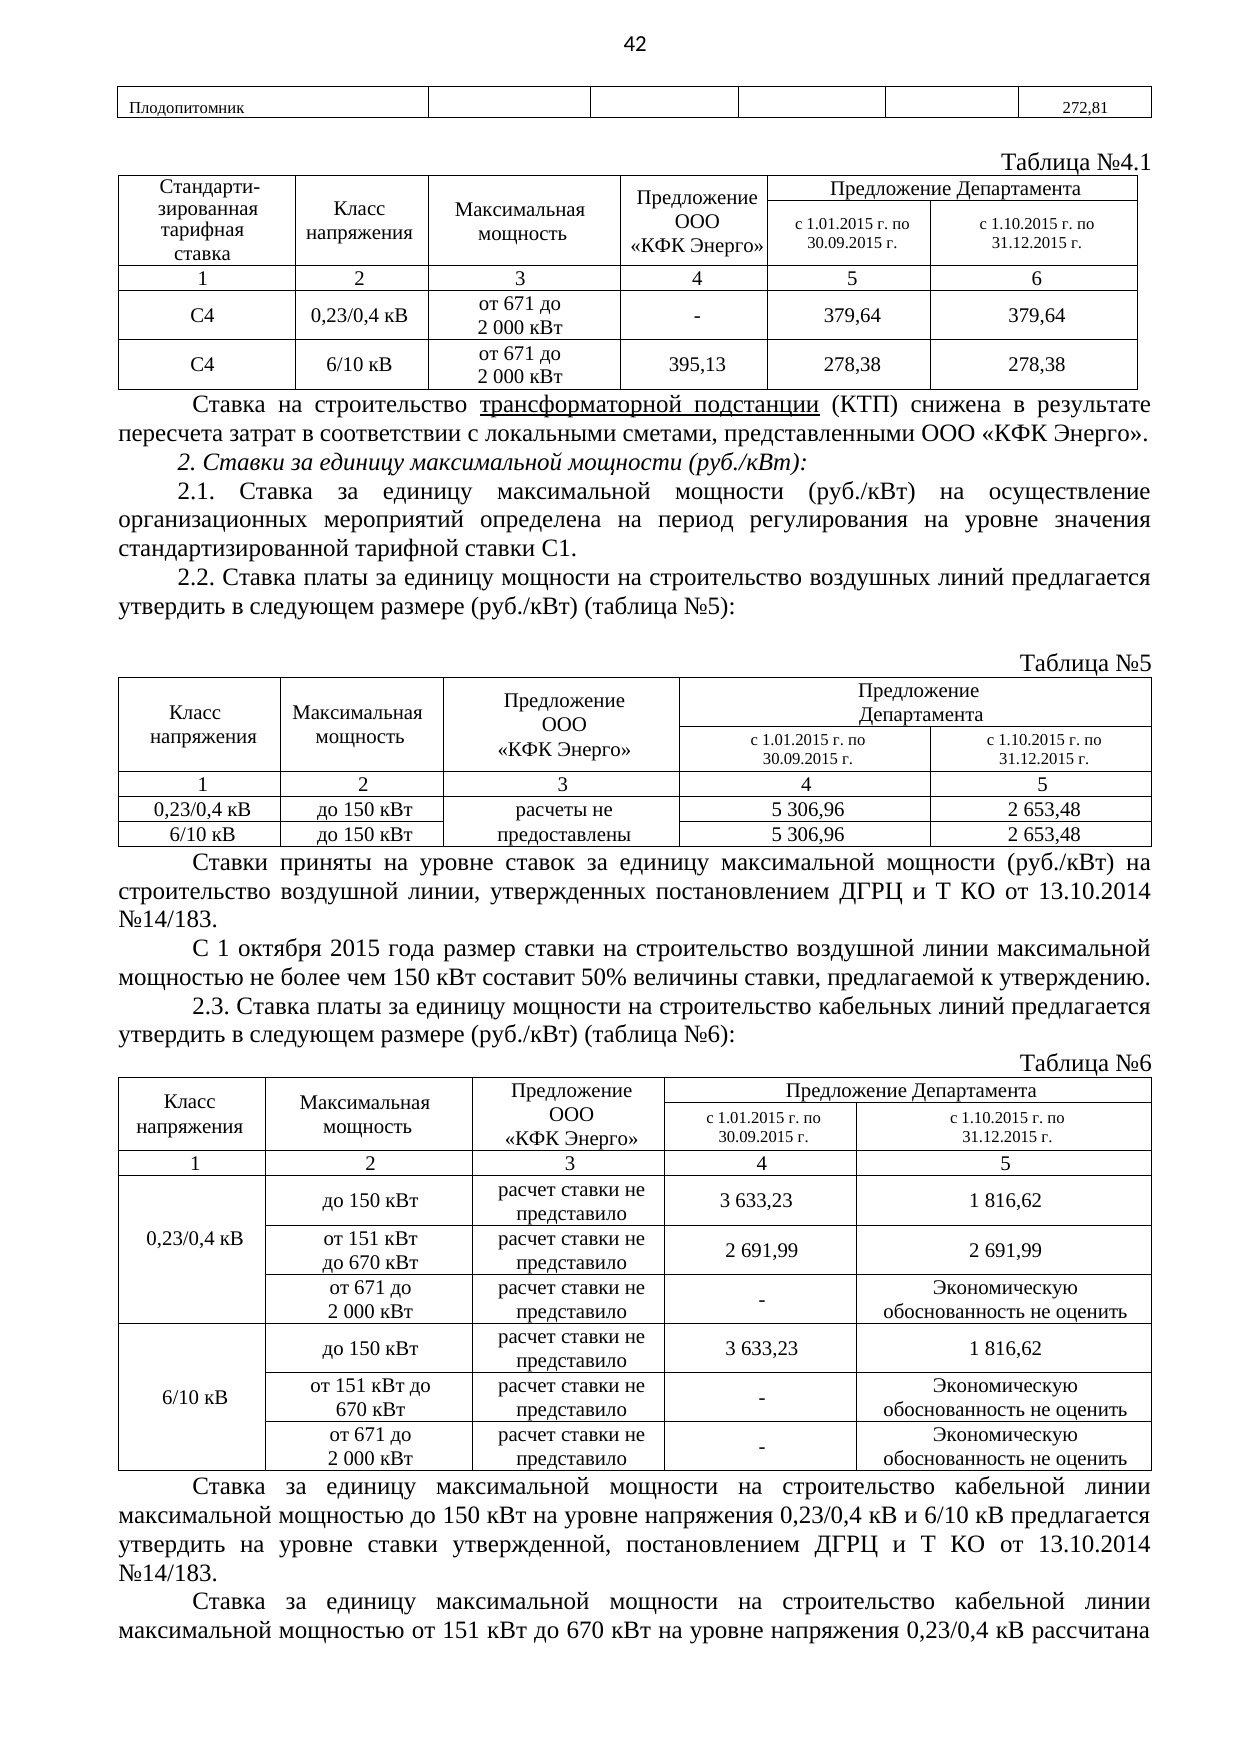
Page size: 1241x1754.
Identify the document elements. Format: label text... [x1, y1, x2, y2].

table_cell до 150 кВт [281, 797, 443, 821]
table_cell 0,23/0,4 кВ [296, 291, 428, 339]
table_header Предложение ООО «КФК Энерго» [621, 176, 767, 265]
table_cell 1 [119, 266, 295, 290]
table_cell 5 [857, 1151, 1151, 1175]
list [118, 1586, 1152, 1644]
table_header Класс напряжения [296, 176, 428, 265]
table_cell 5 [931, 772, 1151, 796]
table_cell [886, 87, 1018, 117]
table_cell Экономическую обоснованность не оценить [857, 1373, 1151, 1421]
table_header Максимальная мощность [281, 678, 443, 771]
table_cell 1 816,62 [857, 1324, 1151, 1372]
list Ставки приняты на уровне ставок за единицу максимальной мощности (руб./кВт) на строительство воздушной линии, утвержденных постановлением ДГРЦ и Т КО от 13.10.2014 №14/183. [118, 847, 1152, 933]
table_cell 2 653,48 [931, 797, 1151, 821]
table_cell 1 [119, 1151, 265, 1175]
table_cell 2 [266, 1151, 472, 1175]
table_cell с 1.10.2015 г. по 31.12.2015 г. [931, 727, 1151, 771]
table_cell 4 [665, 1151, 856, 1175]
table_cell - [621, 291, 767, 339]
table_cell от 671 до 2 000 кВт [429, 291, 620, 339]
table_header Класс напряжения [119, 1078, 265, 1150]
table_cell с 1.01.2015 г. по 30.09.2015 г. [665, 1103, 856, 1150]
table_cell 3 [473, 1151, 664, 1175]
table_cell 278,38 [931, 340, 1137, 388]
table_cell 4 [621, 266, 767, 290]
table_header Предложение Департамента [665, 1078, 1151, 1102]
table_cell [429, 87, 590, 117]
table_cell 6 [931, 266, 1137, 290]
table_cell 395,13 [621, 340, 767, 388]
table_cell Плодопитомник [118, 87, 428, 117]
table_header Предложение ООО «КФК Энерго» [473, 1078, 664, 1150]
table_cell 379,64 [768, 291, 930, 339]
list 2.3. Ставка платы за единицу мощности на строительство кабельных линий предлагается утвердить в следующем размере (руб./кВт) (таблица №6): [118, 991, 1152, 1048]
table_cell расчет ставки не представило [473, 1176, 664, 1224]
table_cell расчет ставки не представило [473, 1373, 664, 1421]
table_cell 5 [768, 266, 930, 290]
table_cell 0,23/0,4 кВ [119, 1176, 265, 1323]
table_cell 272,81 [1019, 87, 1151, 117]
table_cell 2 [296, 266, 428, 290]
list Ставка на строительство трансформаторной подстанции (КТП) снижена в результате пересчета затрат в соответствии с локальными сметами, представленными ООО «КФК Энерго». [118, 389, 1152, 447]
table_cell 3 [429, 266, 620, 290]
table_header Стандарти- зированная тарифная ставка [119, 176, 295, 265]
list Ставка за единицу максимальной мощности на строительство кабельной линии максимальной мощностью до 150 кВт на уровне напряжения 0,23/0,4 кВ и 6/10 кВ предлагается утвердить на уровне ставки утвержденной, постановлением ДГРЦ и Т КО от 13.10.2014 №14/183. [118, 1471, 1152, 1586]
table_cell 278,38 [768, 340, 930, 388]
table_cell 3 633,23 [665, 1176, 856, 1224]
table_header Максимальная мощность [429, 176, 620, 265]
table_cell от 671 до 2 000 кВт [266, 1422, 472, 1470]
table_cell расчет ставки не представило [473, 1324, 664, 1372]
table_cell 3 [444, 772, 679, 796]
table_header Предложение Департамента [680, 678, 1151, 726]
table_cell [591, 87, 738, 117]
table_cell 6/10 кВ [296, 340, 428, 388]
table_cell - [665, 1275, 856, 1323]
table_header Максимальная мощность [266, 1078, 472, 1150]
table_cell - [665, 1373, 856, 1421]
table_cell расчет ставки не представило [473, 1422, 664, 1470]
text 2.2. Ставка платы за единицу мощности на строительство воздушных линий предлагается утвердить в следующем размере (руб./кВт) (таблица №5): [118, 562, 1152, 619]
list С 1 октября 2015 года размер ставки на строительство воздушной линии максимальной мощностью не более чем 150 кВт составит 50% величины ставки, предлагаемой к утверждению. [118, 933, 1152, 991]
text Таблица №5 [118, 648, 1152, 677]
table_cell с 1.10.2015 г. по 31.12.2015 г. [857, 1103, 1151, 1150]
table_cell С4 [119, 291, 295, 339]
table_header Предложение Департамента [768, 176, 1137, 200]
table_header Класс напряжения [119, 678, 280, 771]
table_cell от 151 кВт до 670 кВт [266, 1226, 472, 1274]
table_cell расчет ставки не представило [473, 1275, 664, 1323]
table_cell Экономическую обоснованность не оценить [857, 1422, 1151, 1470]
table_cell 2 653,48 [931, 822, 1151, 846]
table_cell от 671 до 2 000 кВт [429, 340, 620, 388]
table_cell 2 691,99 [665, 1226, 856, 1274]
table_cell [739, 87, 885, 117]
table_cell 2 691,99 [857, 1226, 1151, 1274]
text 2.1. Ставка за единицу максимальной мощности (руб./кВт) на осуществление организационных мероприятий определена на период регулирования на уровне значения стандартизированной тарифной ставки С1. [118, 476, 1152, 562]
table_cell 379,64 [931, 291, 1137, 339]
table_cell 4 [680, 772, 930, 796]
table_cell 1 [119, 772, 280, 796]
table_cell с 1.10.2015 г. по 31.12.2015 г. [931, 201, 1137, 265]
table_cell до 150 кВт [281, 822, 443, 846]
table_cell от 151 кВт до 670 кВт [266, 1373, 472, 1421]
text 2. Ставки за единицу максимальной мощности (руб./кВт): [88, 447, 1183, 476]
table_cell до 150 кВт [266, 1324, 472, 1372]
table_cell 1 816,62 [857, 1176, 1151, 1224]
table_cell до 150 кВт [266, 1176, 472, 1224]
table_cell 5 306,96 [680, 797, 930, 821]
list Таблица №4.1 [118, 147, 1152, 175]
table_cell С4 [119, 340, 295, 388]
table_cell Экономическую обоснованность не оценить [857, 1275, 1151, 1323]
table_cell 6/10 кВ [119, 822, 280, 846]
table_cell с 1.01.2015 г. по 30.09.2015 г. [768, 201, 930, 265]
table_cell - [665, 1422, 856, 1470]
table_cell с 1.01.2015 г. по 30.09.2015 г. [680, 727, 930, 771]
list Таблица №6 [118, 1048, 1152, 1077]
table_cell от 671 до 2 000 кВт [266, 1275, 472, 1323]
table_cell 0,23/0,4 кВ [119, 797, 280, 821]
table_cell 2 [281, 772, 443, 796]
table_cell расчет ставки не представило [473, 1226, 664, 1274]
table_cell 3 633,23 [665, 1324, 856, 1372]
table_header Предложение ООО «КФК Энерго» [444, 678, 679, 771]
table_cell расчеты не предоставлены [444, 797, 679, 846]
table_cell 5 306,96 [680, 822, 930, 846]
table_cell 6/10 кВ [119, 1324, 265, 1470]
